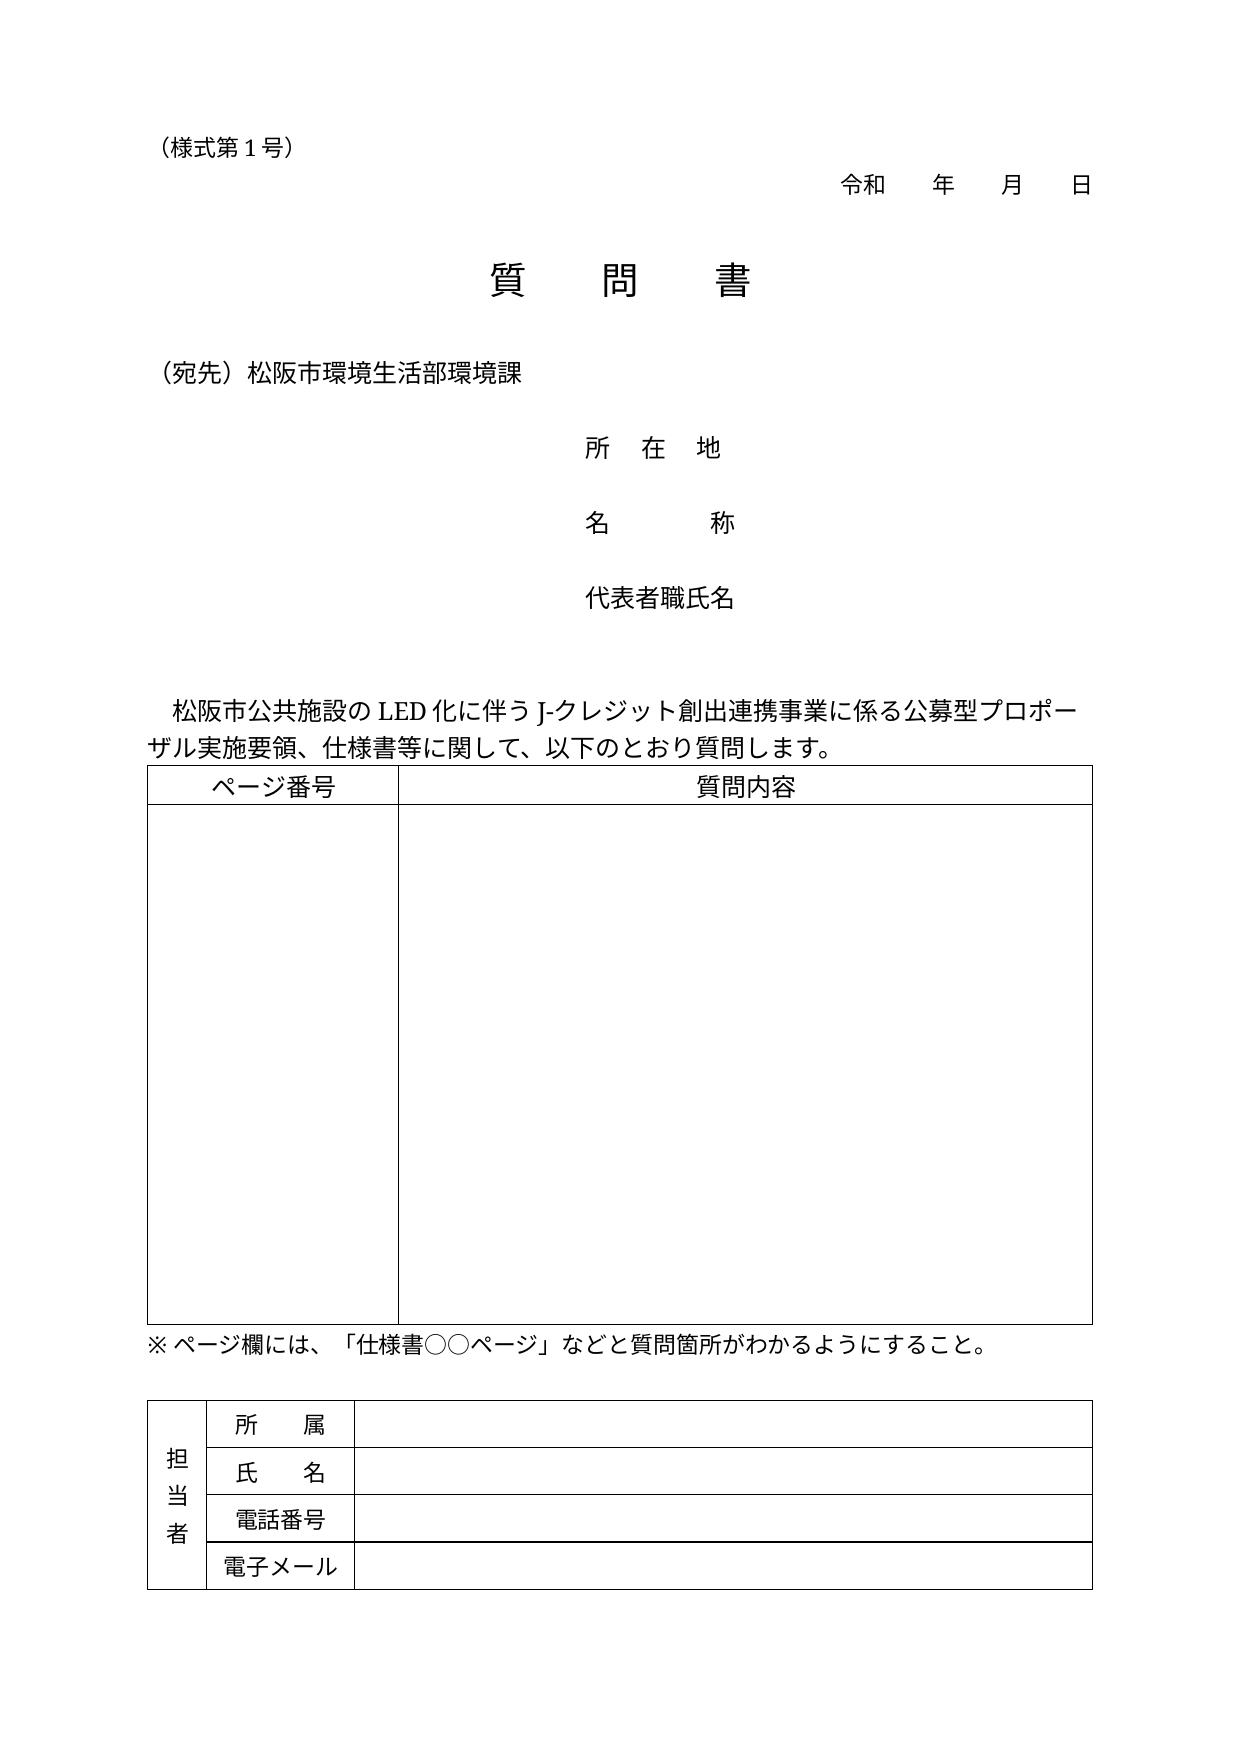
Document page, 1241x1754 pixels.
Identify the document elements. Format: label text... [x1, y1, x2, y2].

table_header [355, 1401, 1092, 1447]
text ※ ページ欄には、「仕様書○○ページ」などと質問箇所がわかるようにすること。 [148, 1325, 1092, 1362]
text （様式第1号） [148, 128, 1001, 165]
table_cell [148, 805, 398, 1323]
table_header ページ番号 [148, 766, 398, 804]
text 松阪市公共施設のLED化に伴うJ-クレジット創出連携事業に係る公募型プロポーザル実施要領、仕様書等に関して、以下のとおり質問します。 [148, 690, 1092, 765]
table_cell [355, 1448, 1092, 1494]
table_header 担 当 者 [148, 1401, 206, 1589]
table_cell [355, 1543, 1092, 1589]
table_header 所 属 [207, 1401, 354, 1447]
text 令和 年 月 日 [148, 165, 1092, 203]
text 所 在 地 [585, 428, 1092, 465]
table_header 質問内容 [399, 766, 1092, 804]
text 代表者職氏名 [585, 578, 1092, 615]
text 質 問 書 [148, 240, 1092, 315]
table_cell [355, 1495, 1092, 1541]
table_cell 電話番号 [207, 1495, 354, 1541]
table_cell [399, 805, 1092, 1323]
table_cell 氏 名 [207, 1448, 354, 1494]
text （宛先）松阪市環境生活部環境課 [148, 353, 1092, 390]
table_cell 電子メール [207, 1543, 354, 1589]
text 名 称 [585, 503, 1092, 540]
